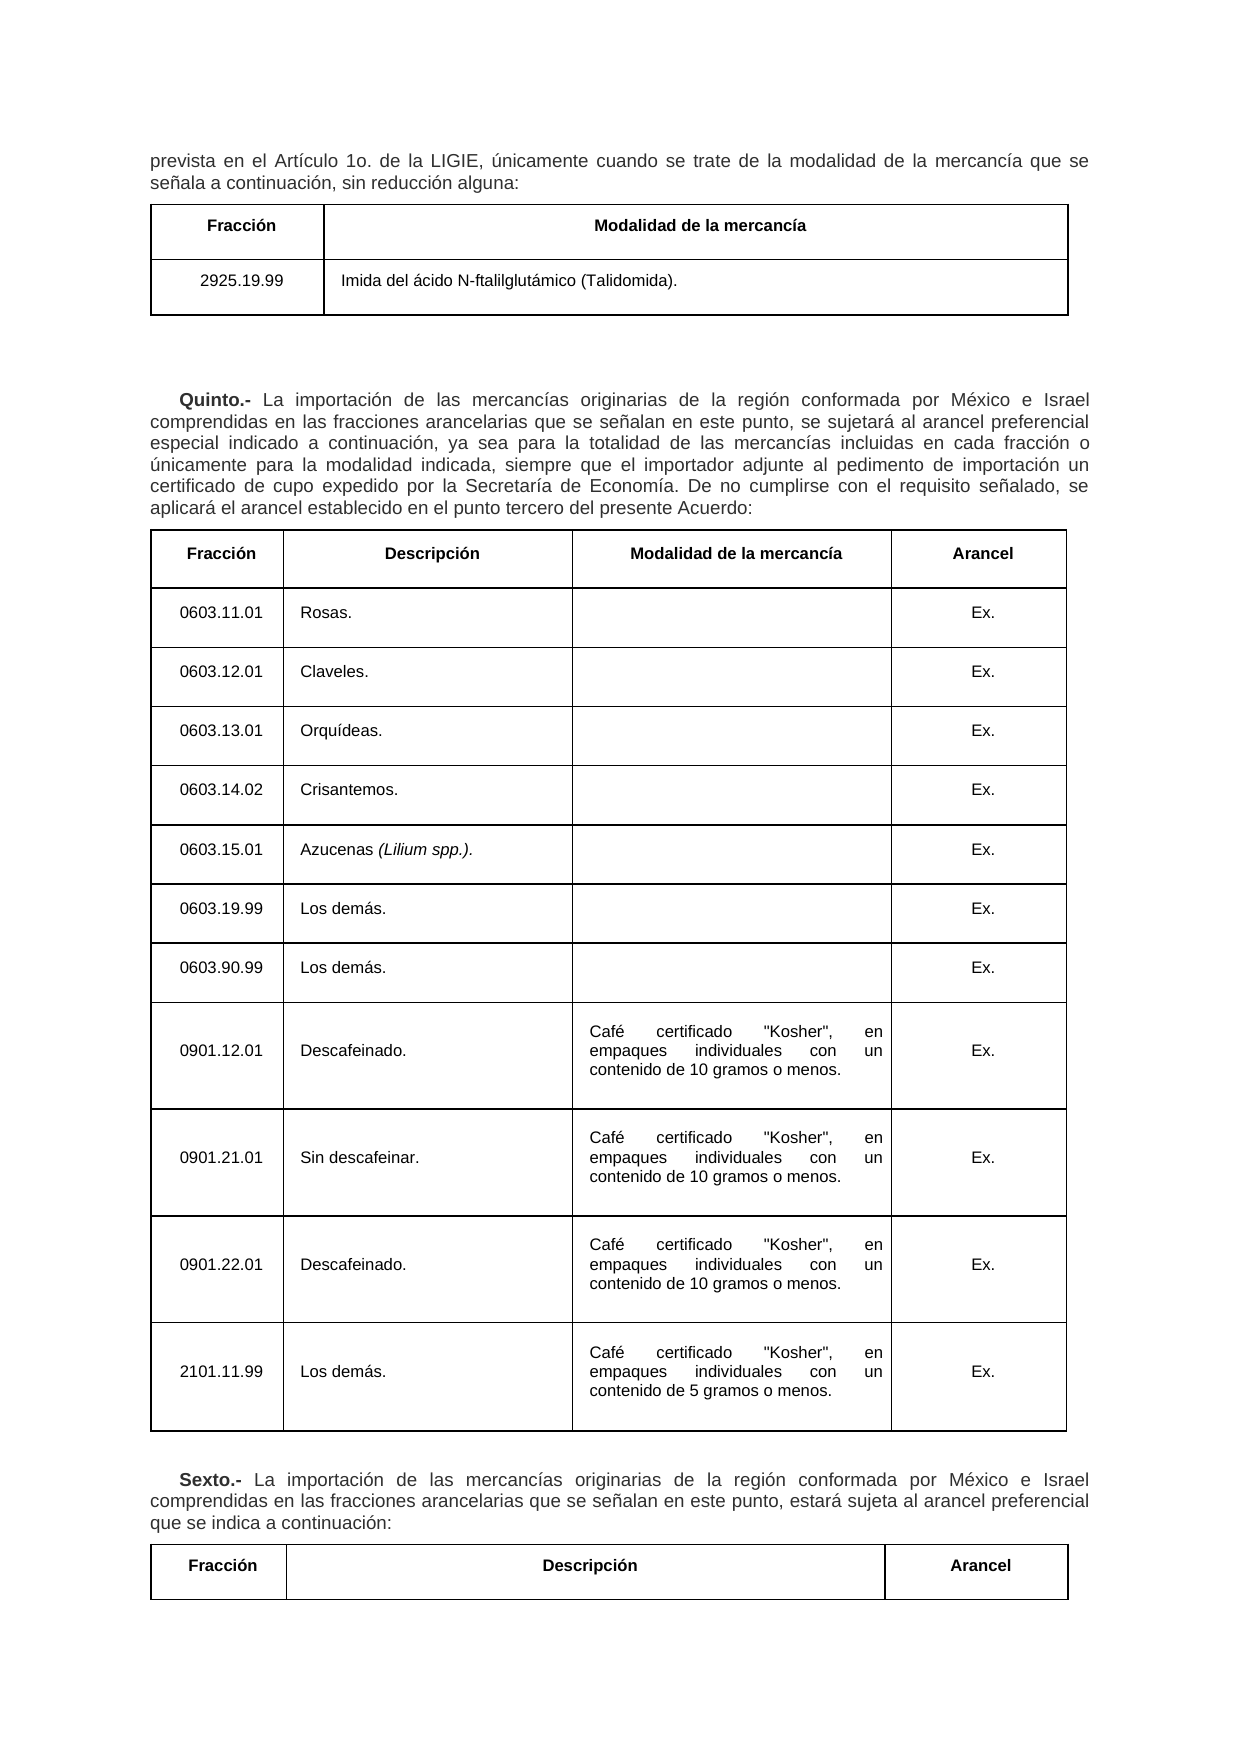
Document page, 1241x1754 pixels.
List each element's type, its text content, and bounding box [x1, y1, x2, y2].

table_cell Descafeinado. [284, 1003, 572, 1108]
table_cell [573, 707, 891, 765]
table_header Fracción [152, 1545, 286, 1599]
table_cell 0901.21.01 [152, 1110, 283, 1215]
table_cell 2101.11.99 [152, 1323, 283, 1430]
table_cell Ex. [892, 648, 1066, 706]
table_header Modalidad de la mercancía [573, 531, 891, 587]
table_cell Café certificado "Kosher", en empaques individuales con un contenido de 10 gramos o menos. [573, 1217, 891, 1322]
table_header Arancel [892, 531, 1066, 587]
table_cell Café certificado "Kosher", en empaques individuales con un contenido de 5 gramos o menos. [573, 1323, 891, 1430]
table_cell Sin descafeinar. [284, 1110, 572, 1215]
table_cell Café certificado "Kosher", en empaques individuales con un contenido de 10 gramos o menos. [573, 1003, 891, 1108]
table_cell Ex. [892, 885, 1066, 942]
table_header Modalidad de la mercancía [325, 205, 1067, 259]
table_cell Los demás. [284, 944, 572, 1001]
table_cell 0603.12.01 [152, 648, 283, 706]
table_cell 0603.90.99 [152, 944, 283, 1001]
table_cell Azucenas (Lilium spp.). [284, 826, 572, 883]
table_cell [573, 944, 891, 1001]
table_cell Ex. [892, 766, 1066, 824]
table_cell [573, 648, 891, 706]
table_cell 2925.19.99 [152, 260, 323, 314]
table_cell Ex. [892, 944, 1066, 1001]
table_cell Ex. [892, 589, 1066, 646]
table_cell Rosas. [284, 589, 572, 646]
table_header Descripción [287, 1545, 884, 1599]
text Quinto.- La importación de las mercancías originarias de la región conformada por México e Israel comprendidas en las fracciones arancelarias que se señalan en este punto, se sujetará al arancel preferencial especial indicado a continuación, ya sea para la totalidad de las mercancías incluidas en cada fracción o únicamente para la modalidad indicada, siempre que el importador adjunte al pedimento de importación un certificado de cupo expedido por la Secretaría de Economía. De no cumplirse con el requisito señalado, se aplicará el arancel establecido en el punto tercero del presente Acuerdo: [150, 389, 1090, 518]
table_cell Crisantemos. [284, 766, 572, 824]
table_cell Ex. [892, 1217, 1066, 1322]
table_cell [573, 589, 891, 646]
table_cell 0603.13.01 [152, 707, 283, 765]
table_header Fracción [152, 531, 283, 587]
table_cell Los demás. [284, 885, 572, 942]
table_header Fracción [152, 205, 323, 259]
table_header Arancel [886, 1545, 1067, 1599]
table_cell Ex. [892, 1003, 1066, 1108]
table_cell Imida del ácido N-ftalilglutámico (Talidomida). [325, 260, 1067, 314]
text Sexto.- La importación de las mercancías originarias de la región conformada por México e Israel comprendidas en las fracciones arancelarias que se señalan en este punto, estará sujeta al arancel preferencial que se indica a continuación: [150, 1468, 1090, 1533]
table_cell [573, 885, 891, 942]
table_cell Ex. [892, 707, 1066, 765]
table_cell [573, 826, 891, 883]
table_cell Ex. [892, 826, 1066, 883]
table_cell 0603.15.01 [152, 826, 283, 883]
table_cell Claveles. [284, 648, 572, 706]
table_cell [573, 766, 891, 824]
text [150, 150, 1090, 193]
table_cell Los demás. [284, 1323, 572, 1430]
table_header Descripción [284, 531, 572, 587]
table_cell Orquídeas. [284, 707, 572, 765]
table_cell 0603.14.02 [152, 766, 283, 824]
table_cell Descafeinado. [284, 1217, 572, 1322]
table_cell 0901.22.01 [152, 1217, 283, 1322]
table_cell 0603.11.01 [152, 589, 283, 646]
table_cell Ex. [892, 1323, 1066, 1430]
table_cell Café certificado "Kosher", en empaques individuales con un contenido de 10 gramos o menos. [573, 1110, 891, 1215]
table_cell Ex. [892, 1110, 1066, 1215]
table_cell 0603.19.99 [152, 885, 283, 942]
table_cell 0901.12.01 [152, 1003, 283, 1108]
